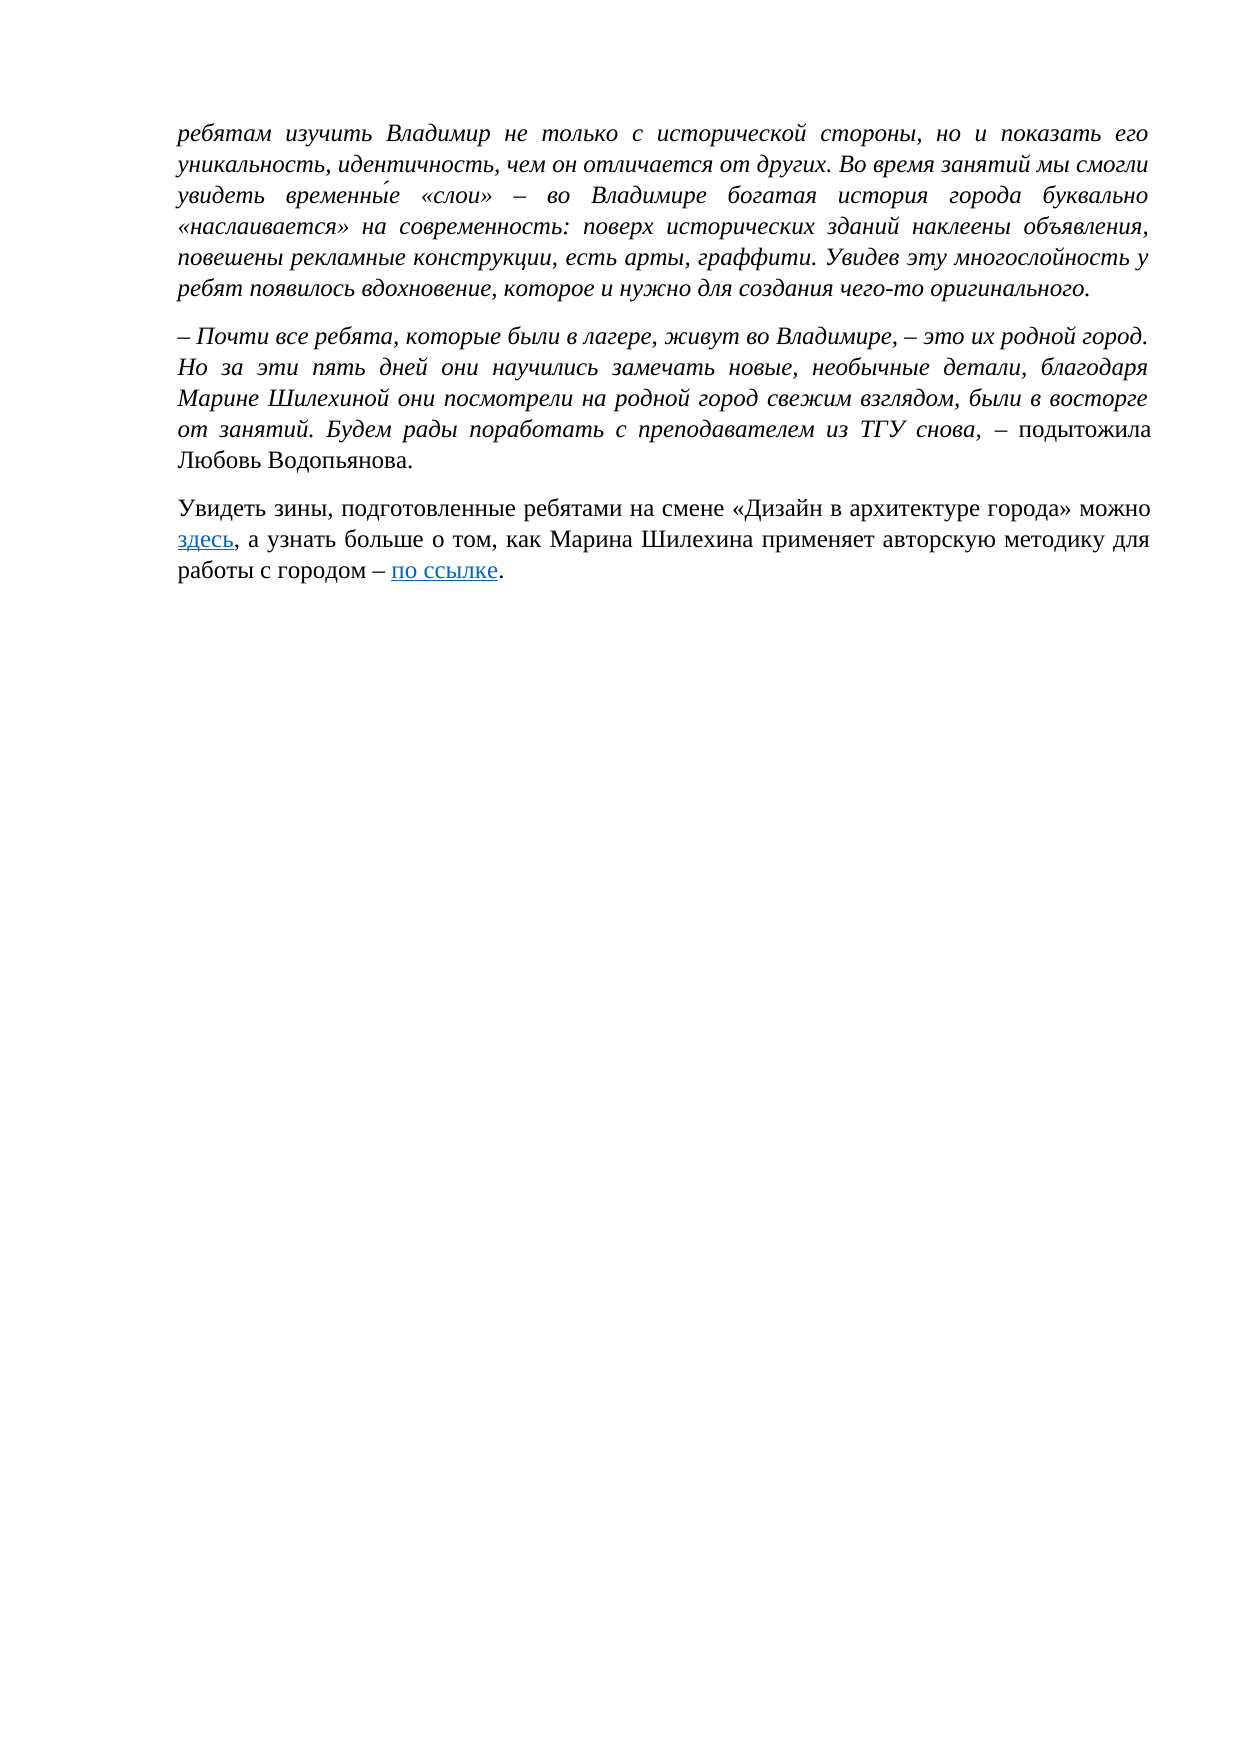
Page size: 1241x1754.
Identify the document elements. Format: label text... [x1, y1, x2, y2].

text Увидеть зины, подготовленные ребятами на смене «Дизайн в архитектуре города» можно здесь, а узнать больше о том, как Марина Шилехина применяет авторскую методику для работы с городом – по ссылке. [177, 493, 1152, 584]
text – Почти все ребята, которые были в лагере, живут во Владимире, – это их родной город. Но за эти пять дней они научились замечать новые, необычные детали, благодаря Марине Шилехиной они посмотрели на родной город свежим взглядом, были в восторге от занятий. Будем рады поработать с преподавателем из ТГУ снова, – подытожила Любовь Водопьянова. [177, 321, 1152, 474]
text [177, 118, 1152, 302]
